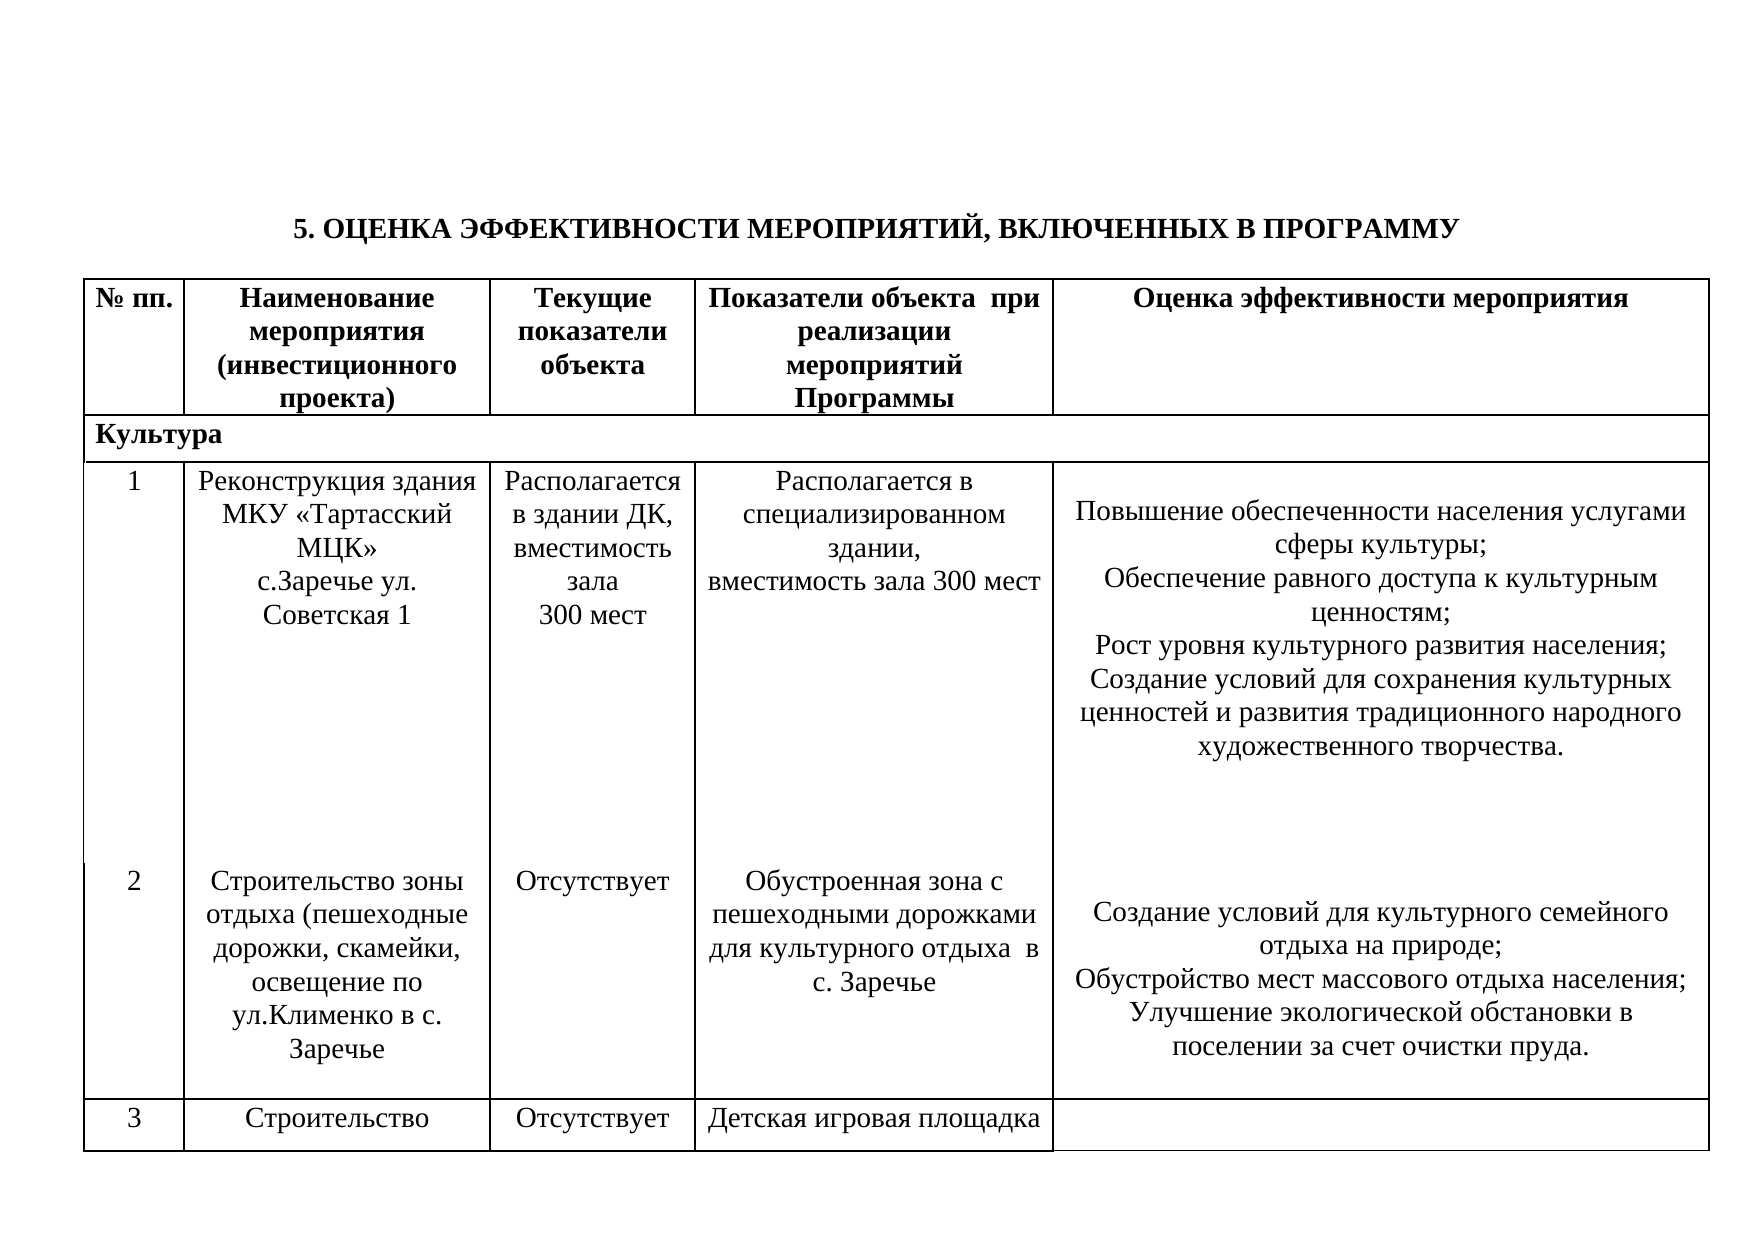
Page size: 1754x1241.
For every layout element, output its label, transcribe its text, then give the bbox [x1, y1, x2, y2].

table_cell 1 [84, 462, 183, 863]
table_cell Реконструкция здания МКУ «Тартасский МЦК» с.Заречье ул. Советская 1 [185, 463, 489, 863]
table_cell 2 [85, 863, 183, 1098]
text 5. ОЦЕНКА ЭФФЕКТИВНОСТИ МЕРОПРИЯТИЙ, ВКЛЮЧЕННЫХ В ПРОГРАММУ [118, 211, 1636, 244]
table_header Показатели объекта при реализации мероприятий Программы [696, 280, 1052, 414]
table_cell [696, 1100, 1052, 1149]
table_header Текущие показатели объекта [491, 280, 694, 414]
table_cell Располагается в здании ДК, вместимость зала 300 мест [491, 463, 694, 863]
table_header Оценка эффективности мероприятия [1054, 280, 1708, 414]
table_header Наименование мероприятия (инвестиционного проекта) [185, 280, 489, 414]
table_cell 3 [85, 1100, 183, 1149]
table_cell Создание условий для культурного семейного отдыха на природе; Обустройство мест массового отдыха населения; Улучшение экологической обстановки в поселении за счет очистки пруда. [1054, 863, 1708, 1098]
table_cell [185, 1100, 489, 1149]
table_cell Строительство зоны отдыха (пешеходные дорожки, скамейки, освещение по ул.Клименко в с. Заречье [185, 863, 489, 1098]
table_header № пп. [85, 280, 183, 414]
table_cell Отсутствует [491, 863, 694, 1098]
table_cell Культура [85, 416, 1708, 461]
table_cell Обустроенная зона с пешеходными дорожками для культурного отдыха в с. Заречье [696, 863, 1052, 1098]
table_cell Повышение обеспеченности населения услугами сферы культуры; Обеспечение равного доступа к культурным ценностям; Рост уровня культурного развития населения; Создание условий для сохранения культурных ценностей и развития традиционного народного художественного творчества. [1054, 463, 1708, 863]
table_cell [1054, 1100, 1708, 1149]
table_cell Располагается в специализированном здании, вместимость зала 300 мест [696, 463, 1052, 863]
table_cell Отсутствует [491, 1100, 694, 1149]
